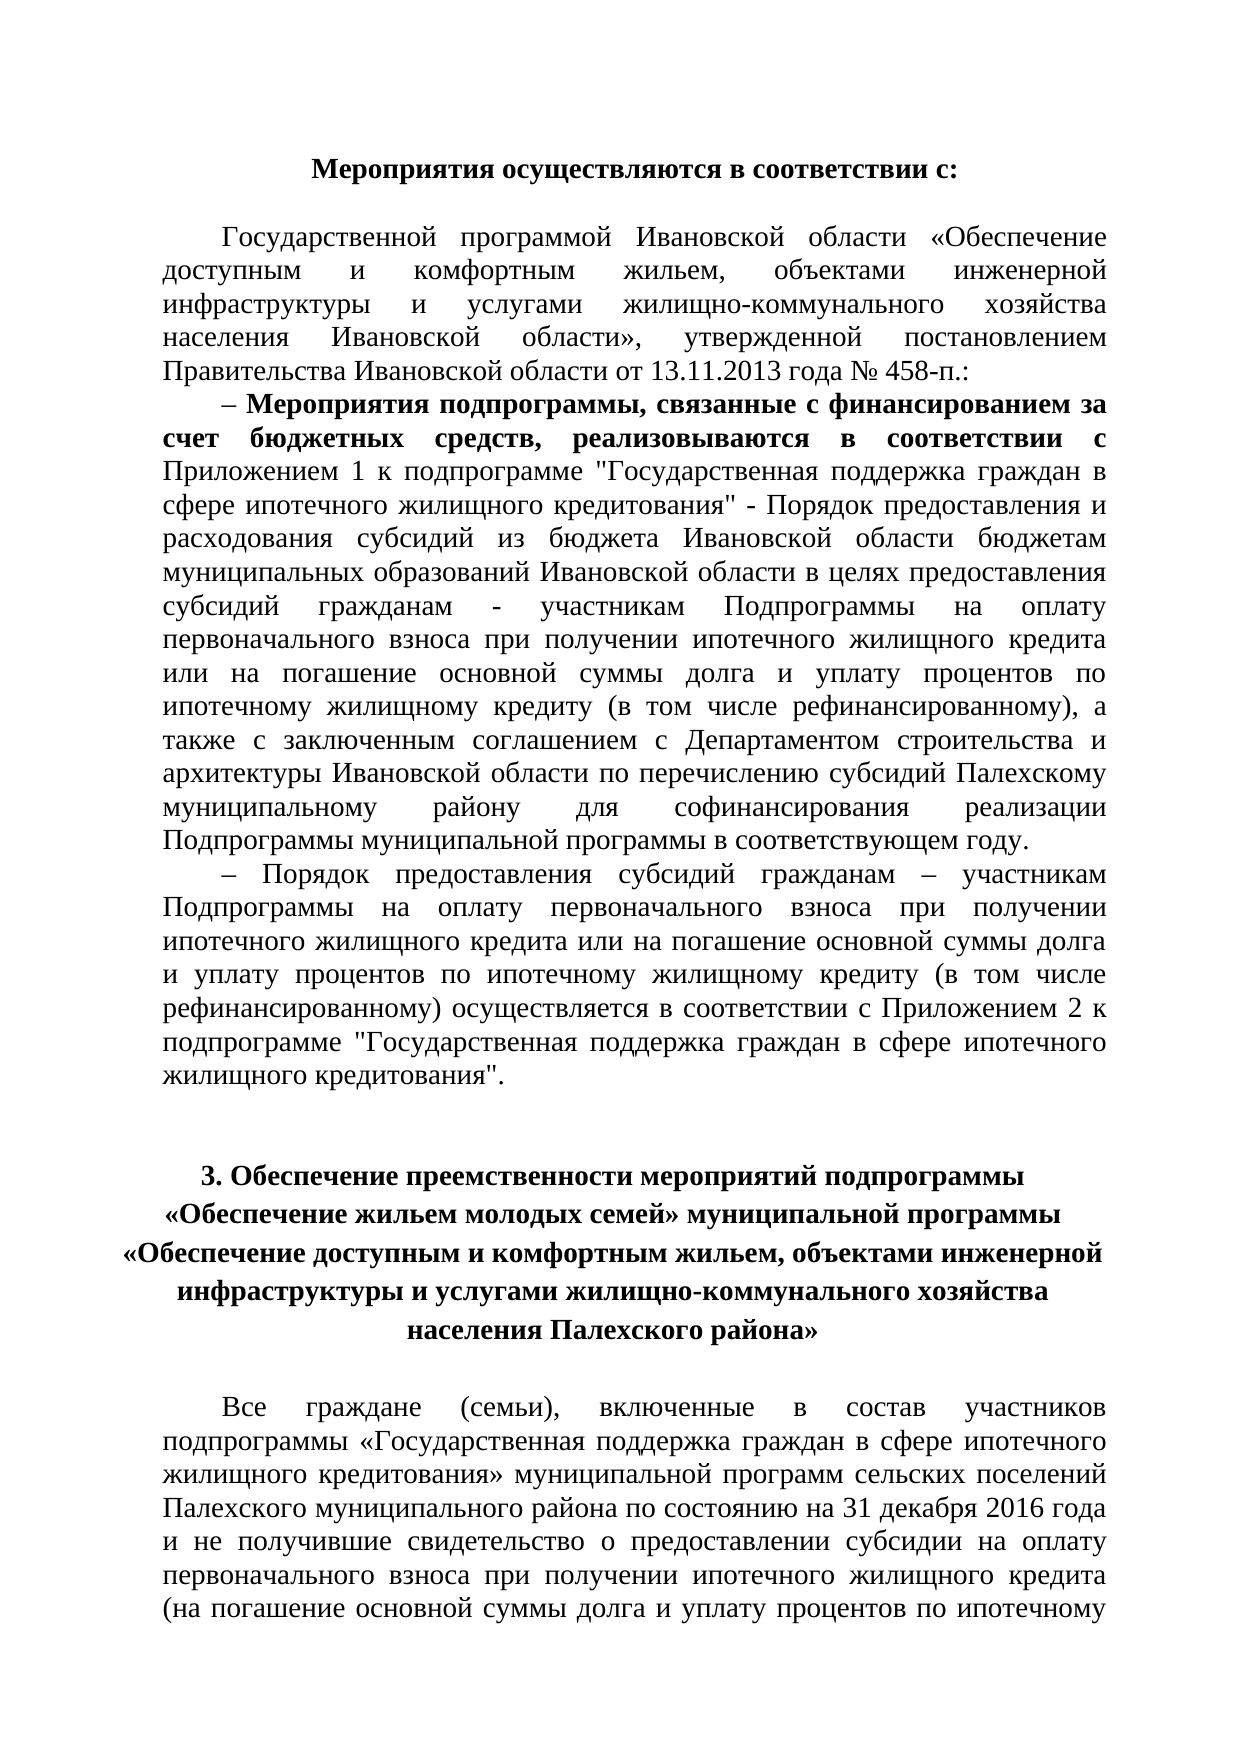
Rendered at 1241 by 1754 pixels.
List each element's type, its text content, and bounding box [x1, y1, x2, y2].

text – Порядок предоставления субсидий гражданам – участникам Подпрограммы на оплату первоначального взноса при получении ипотечного жилищного кредита или на погашение основной суммы долга и уплату процентов по ипотечному жилищному кредиту (в том числе рефинансированному) осуществляется в соответствии с Приложением 2 к подпрограмме "Государственная поддержка граждан в сфере ипотечного жилищного кредитования". [162, 856, 1107, 1091]
text Государственной программой Ивановской области «Обеспечение доступным и комфортным жильем, объектами инженерной инфраструктуры и услугами жилищно-коммунального хозяйства населения Ивановской области», утвержденной постановлением Правительства Ивановской области от 13.11.2013 года № 458-п.: [162, 219, 1107, 386]
text «Обеспечение жильем молодых семей» муниципальной программы «Обеспечение доступным и комфортным жильем, объектами инженерной инфраструктуры и услугами жилищно-коммунального хозяйства населения Палехского района» [118, 1196, 1107, 1346]
text 3. Обеспечение преемственности мероприятий подпрограммы [118, 1158, 1107, 1191]
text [162, 1389, 1107, 1624]
text – Мероприятия подпрограммы, связанные с финансированием за счет бюджетных средств, реализовываются в соответствии с Приложением 1 к подпрограмме "Государственная поддержка граждан в сфере ипотечного жилищного кредитования" - Порядок предоставления и расходования субсидий из бюджета Ивановской области бюджетам муниципальных образований Ивановской области в целях предоставления субсидий гражданам - участникам Подпрограммы на оплату первоначального взноса при получении ипотечного жилищного кредита или на погашение основной суммы долга и уплату процентов по ипотечному жилищному кредиту (в том числе рефинансированному), а также с заключенным соглашением с Департаментом строительства и архитектуры Ивановской области по перечислению субсидий Палехскому муниципальному району для софинансирования реализации Подпрограммы муниципальной программы в соответствующем году. [162, 386, 1107, 856]
text Мероприятия осуществляются в соответствии с: [162, 152, 1107, 185]
